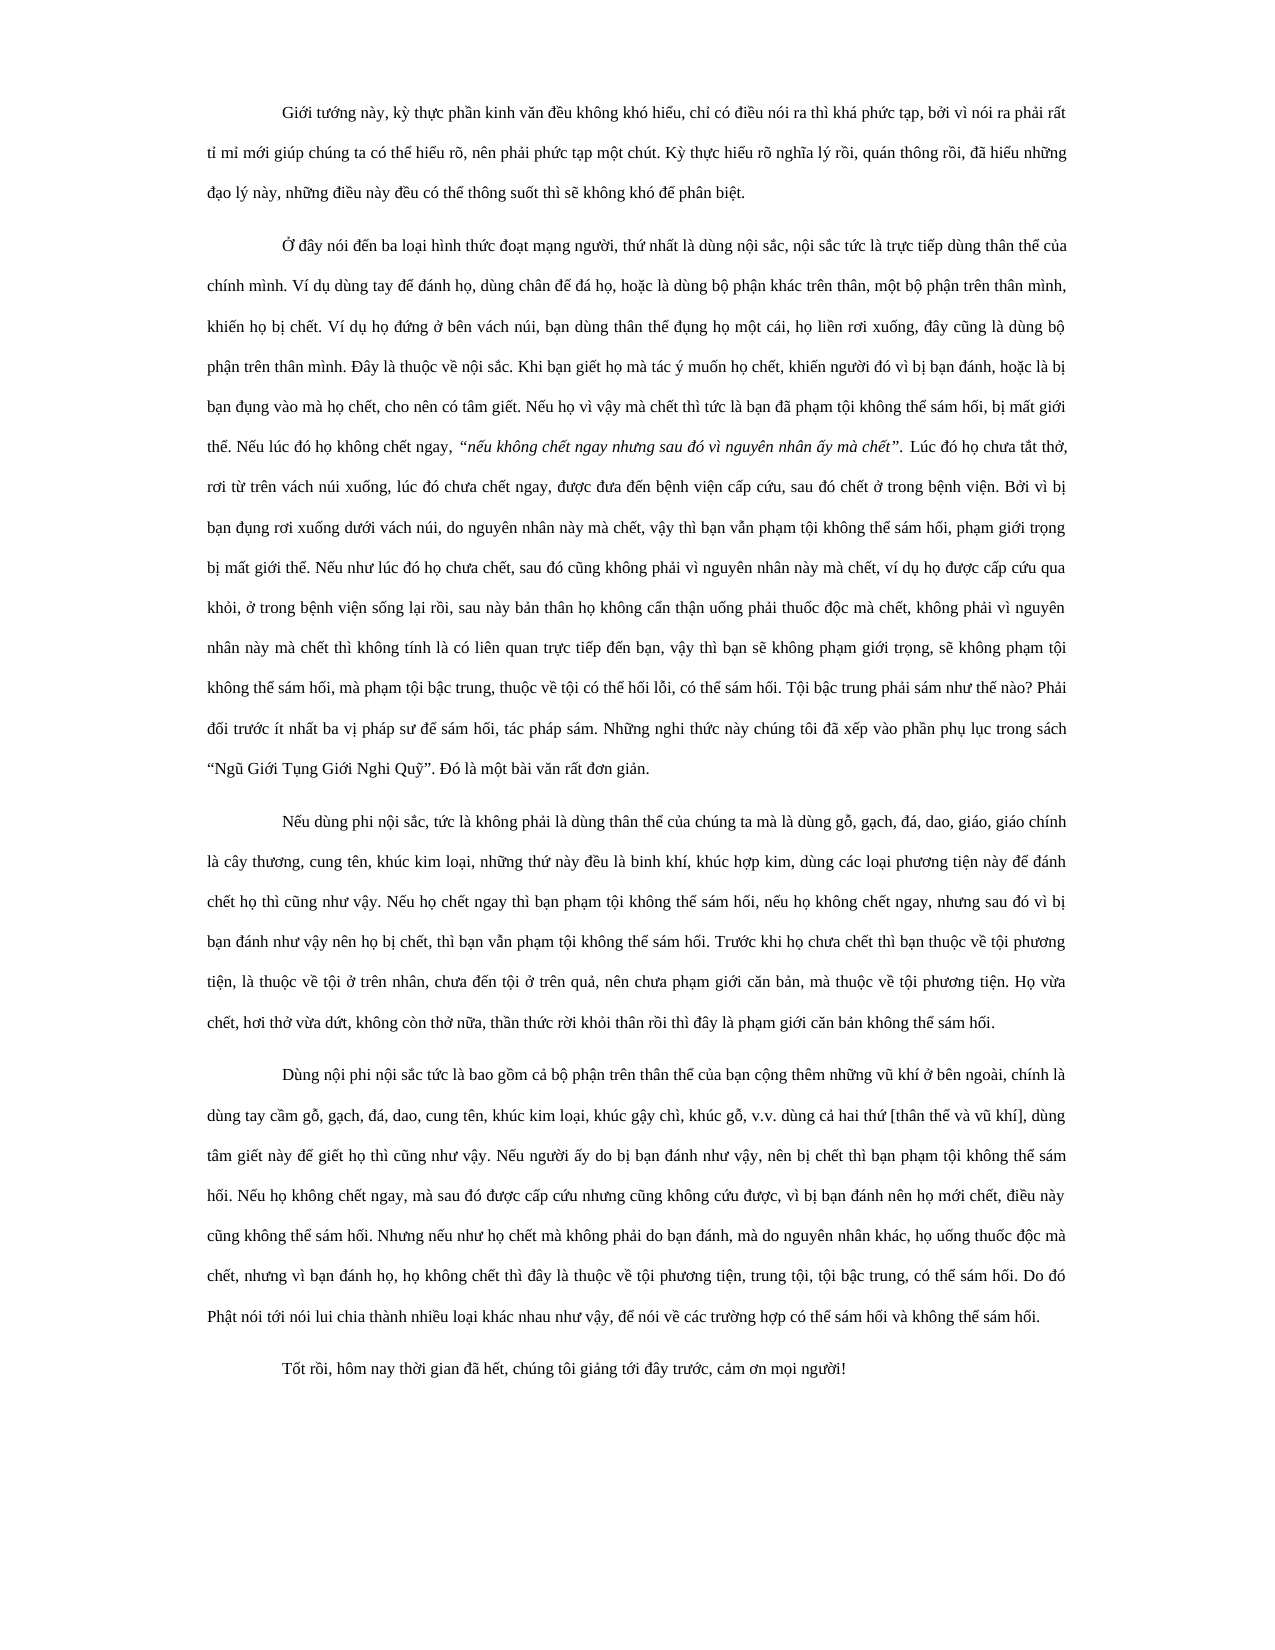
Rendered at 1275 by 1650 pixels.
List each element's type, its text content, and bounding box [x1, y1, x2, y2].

text Giới tướng này, kỳ thực phần kinh văn đều không khó hiểu, chỉ có điều nói ra thì khá phức tạp, bởi vì nói ra phải rất tỉ mỉ mới giúp chúng ta có thể hiểu rõ, nên phải phức tạp một chút. Kỳ thực hiểu rõ nghĩa lý rồi, quán thông rồi, đã hiểu những đạo lý này, những điều này đều có thể thông suốt thì sẽ không khó để phân biệt. [207, 89, 1068, 203]
text Dùng nội phi nội sắc tức là bao gồm cả bộ phận trên thân thể của bạn cộng thêm những vũ khí ở bên ngoài, chính là dùng tay cầm gỗ, gạch, đá, dao, cung tên, khúc kim loại, khúc gậy chì, khúc gỗ, v.v. dùng cả hai thứ [thân thể và vũ khí], dùng tâm giết này để giết họ thì cũng như vậy. Nếu người ấy do bị bạn đánh như vậy, nên bị chết thì bạn phạm tội không thể sám hối. Nếu họ không chết ngay, mà sau đó được cấp cứu nhưng cũng không cứu được, vì bị bạn đánh nên họ mới chết, điều này cũng không thể sám hối. Nhưng nếu như họ chết mà không phải do bạn đánh, mà do nguyên nhân khác, họ uống thuốc độc mà chết, nhưng vì bạn đánh họ, họ không chết thì đây là thuộc về tội phương tiện, trung tội, tội bậc trung, có thể sám hối. Do đó Phật nói tới nói lui chia thành nhiều loại khác nhau như vậy, để nói về các trường hợp có thể sám hối và không thể sám hối. [207, 1051, 1068, 1326]
text Ở đây nói đến ba loại hình thức đoạt mạng người, thứ nhất là dùng nội sắc, nội sắc tức là trực tiếp dùng thân thể của chính mình. Ví dụ dùng tay để đánh họ, dùng chân để đá họ, hoặc là dùng bộ phận khác trên thân, một bộ phận trên thân mình, khiến họ bị chết. Ví dụ họ đứng ở bên vách núi, bạn dùng thân thể đụng họ một cái, họ liền rơi xuống, đây cũng là dùng bộ phận trên thân mình. Đây là thuộc về nội sắc. Khi bạn giết họ mà tác ý muốn họ chết, khiến người đó vì bị bạn đánh, hoặc là bị bạn đụng vào mà họ chết, cho nên có tâm giết. Nếu họ vì vậy mà chết thì tức là bạn đã phạm tội không thể sám hối, bị mất giới thể. Nếu lúc đó họ không chết ngay, “nếu không chết ngay nhưng sau đó vì nguyên nhân ấy mà chết”. Lúc đó họ chưa tắt thở, rơi từ trên vách núi xuống, lúc đó chưa chết ngay, được đưa đến bệnh viện cấp cứu, sau đó chết ở trong bệnh viện. Bởi vì bị bạn đụng rơi xuống dưới vách núi, do nguyên nhân này mà chết, vậy thì bạn vẫn phạm tội không thể sám hối, phạm giới trọng bị mất giới thể. Nếu như lúc đó họ chưa chết, sau đó cũng không phải vì nguyên nhân này mà chết, ví dụ họ được cấp cứu qua khỏi, ở trong bệnh viện sống lại rồi, sau này bản thân họ không cẩn thận uống phải thuốc độc mà chết, không phải vì nguyên nhân này mà chết thì không tính là có liên quan trực tiếp đến bạn, vậy thì bạn sẽ không phạm giới trọng, sẽ không phạm tội không thể sám hối, mà phạm tội bậc trung, thuộc về tội có thể hối lỗi, có thể sám hối. Tội bậc trung phải sám như thế nào? Phải đối trước ít nhất ba vị pháp sư để sám hối, tác pháp sám. Những nghi thức này chúng tôi đã xếp vào phần phụ lục trong sách “Ngũ Giới Tụng Giới Nghi Quỹ”. Đó là một bài văn rất đơn giản. [207, 222, 1068, 778]
text Nếu dùng phi nội sắc, tức là không phải là dùng thân thể của chúng ta mà là dùng gỗ, gạch, đá, dao, giáo, giáo chính là cây thương, cung tên, khúc kim loại, những thứ này đều là binh khí, khúc hợp kim, dùng các loại phương tiện này để đánh chết họ thì cũng như vậy. Nếu họ chết ngay thì bạn phạm tội không thể sám hối, nếu họ không chết ngay, nhưng sau đó vì bị bạn đánh như vậy nên họ bị chết, thì bạn vẫn phạm tội không thể sám hối. Trước khi họ chưa chết thì bạn thuộc về tội phương tiện, là thuộc về tội ở trên nhân, chưa đến tội ở trên quả, nên chưa phạm giới căn bản, mà thuộc về tội phương tiện. Họ vừa chết, hơi thở vừa dứt, không còn thở nữa, thần thức rời khỏi thân rồi thì đây là phạm giới căn bản không thể sám hối. [207, 797, 1068, 1032]
text Tốt rồi, hôm nay thời gian đã hết, chúng tôi giảng tới đây trước, cảm ơn mọi người! [207, 1345, 1068, 1378]
